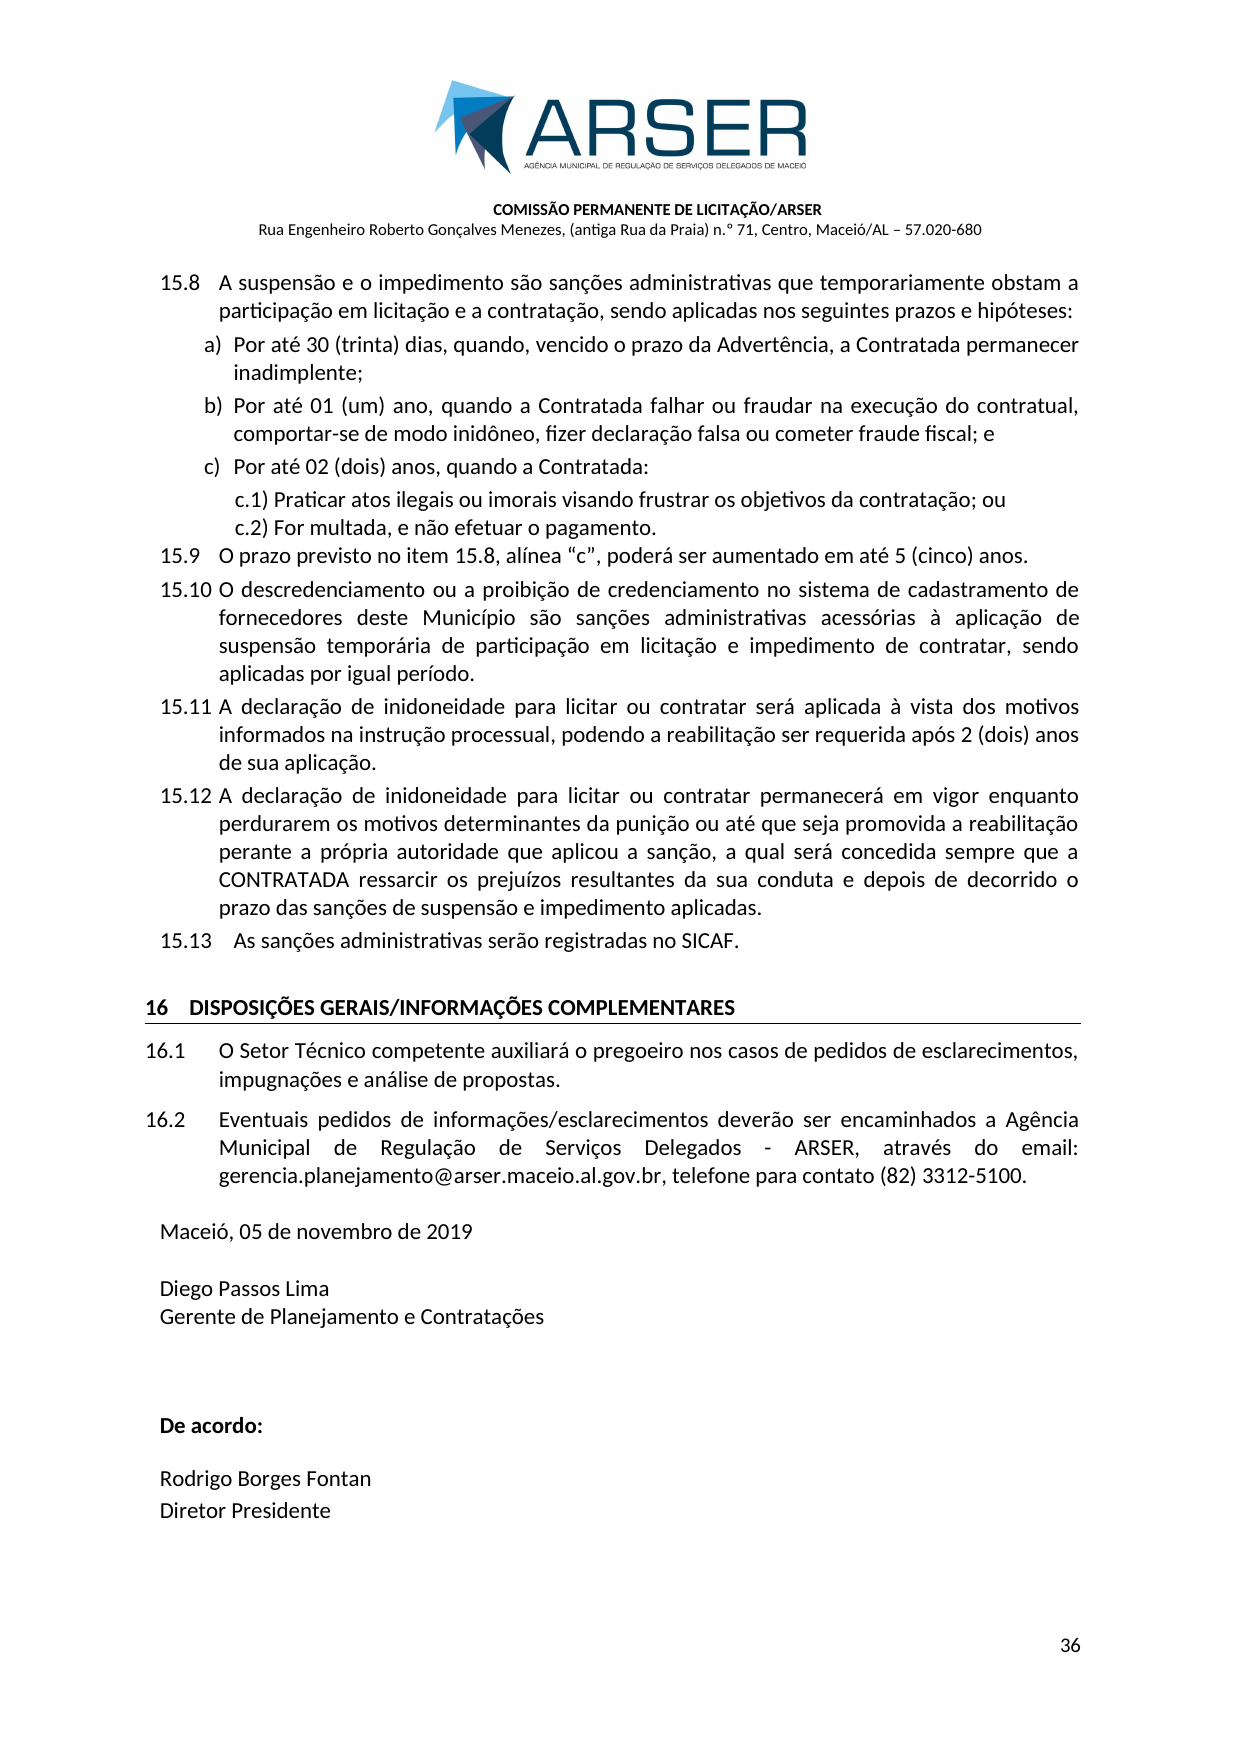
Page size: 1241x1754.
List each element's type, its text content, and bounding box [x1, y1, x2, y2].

list Eventuais pedidos de informações/esclarecimentos deverão ser encaminhados a Agência Municipal de Regulação de Serviços Delegados - ARSER, através do email: gerencia.planejamento@arser.maceio.al.gov.br, telefone para contato (82) 3312-5100. [145, 1105, 1081, 1189]
picture [434, 80, 806, 174]
list DISPOSIÇÕES GERAIS/INFORMAÇÕES COMPLEMENTARES [145, 993, 1081, 1023]
picture [767, 105, 799, 128]
list Por até 01 (um) ano, quando a Contratada falhar ou fraudar na execução do contratual, comportar-se de modo inidôneo, fizer declaração falsa ou cometer fraude fiscal; e [204, 391, 1081, 447]
picture [799, 125, 806, 137]
text c.1) Praticar atos ilegais ou imorais visando frustrar os objetivos da contratação; ou [234, 485, 1081, 513]
text Diego Passos Lima [159, 1274, 1081, 1302]
list O prazo previsto no item 15.8, alínea “c”, poderá ser aumentado em até 5 (cinco) anos. [159, 541, 1081, 569]
list O Setor Técnico competente auxiliará o pregoeiro nos casos de pedidos de esclarecimentos, impugnações e análise de propostas. [145, 1037, 1081, 1093]
list A suspensão e o impedimento são sanções administrativas que temporariamente obstam a participação em licitação e a contratação, sendo aplicadas nos seguintes prazos e hipóteses: [159, 268, 1081, 324]
text Diretor Presidente [159, 1496, 1081, 1524]
text Gerente de Planejamento e Contratações [159, 1302, 1081, 1330]
list A declaração de inidoneidade para licitar ou contratar será aplicada à vista dos motivos informados na instrução processual, podendo a reabilitação ser requerida após 2 (dois) anos de sua aplicação. [159, 692, 1081, 776]
list Por até 02 (dois) anos, quando a Contratada: [204, 452, 1081, 480]
list As sanções administrativas serão registradas no SICAF. [159, 927, 1081, 954]
list Por até 30 (trinta) dias, quando, vencido o prazo da Advertência, a Contratada permanecer inadimplente; [204, 330, 1081, 386]
list O descredenciamento ou a proibição de credenciamento no sistema de cadastramento de fornecedores deste Município são sanções administrativas acessórias à aplicação de suspensão temporária de participação em licitação e impedimento de contratar, sendo aplicadas por igual período. [159, 575, 1081, 687]
text c.2) For multada, e não efetuar o pagamento. [234, 513, 1081, 541]
text De acordo: [159, 1411, 1081, 1439]
text Rodrigo Borges Fontan [159, 1464, 1081, 1492]
text Maceió, 05 de novembro de 2019 [159, 1217, 1081, 1245]
list A declaração de inidoneidade para licitar ou contratar permanecerá em vigor enquanto perdurarem os motivos determinantes da punição ou até que seja promovida a reabilitação perante a própria autoridade que aplicou a sanção, a qual será concedida sempre que a CONTRATADA ressarcir os prejuízos resultantes da sua conduta e depois de decorrido o prazo das sanções de suspensão e impedimento aplicadas. [159, 781, 1081, 921]
